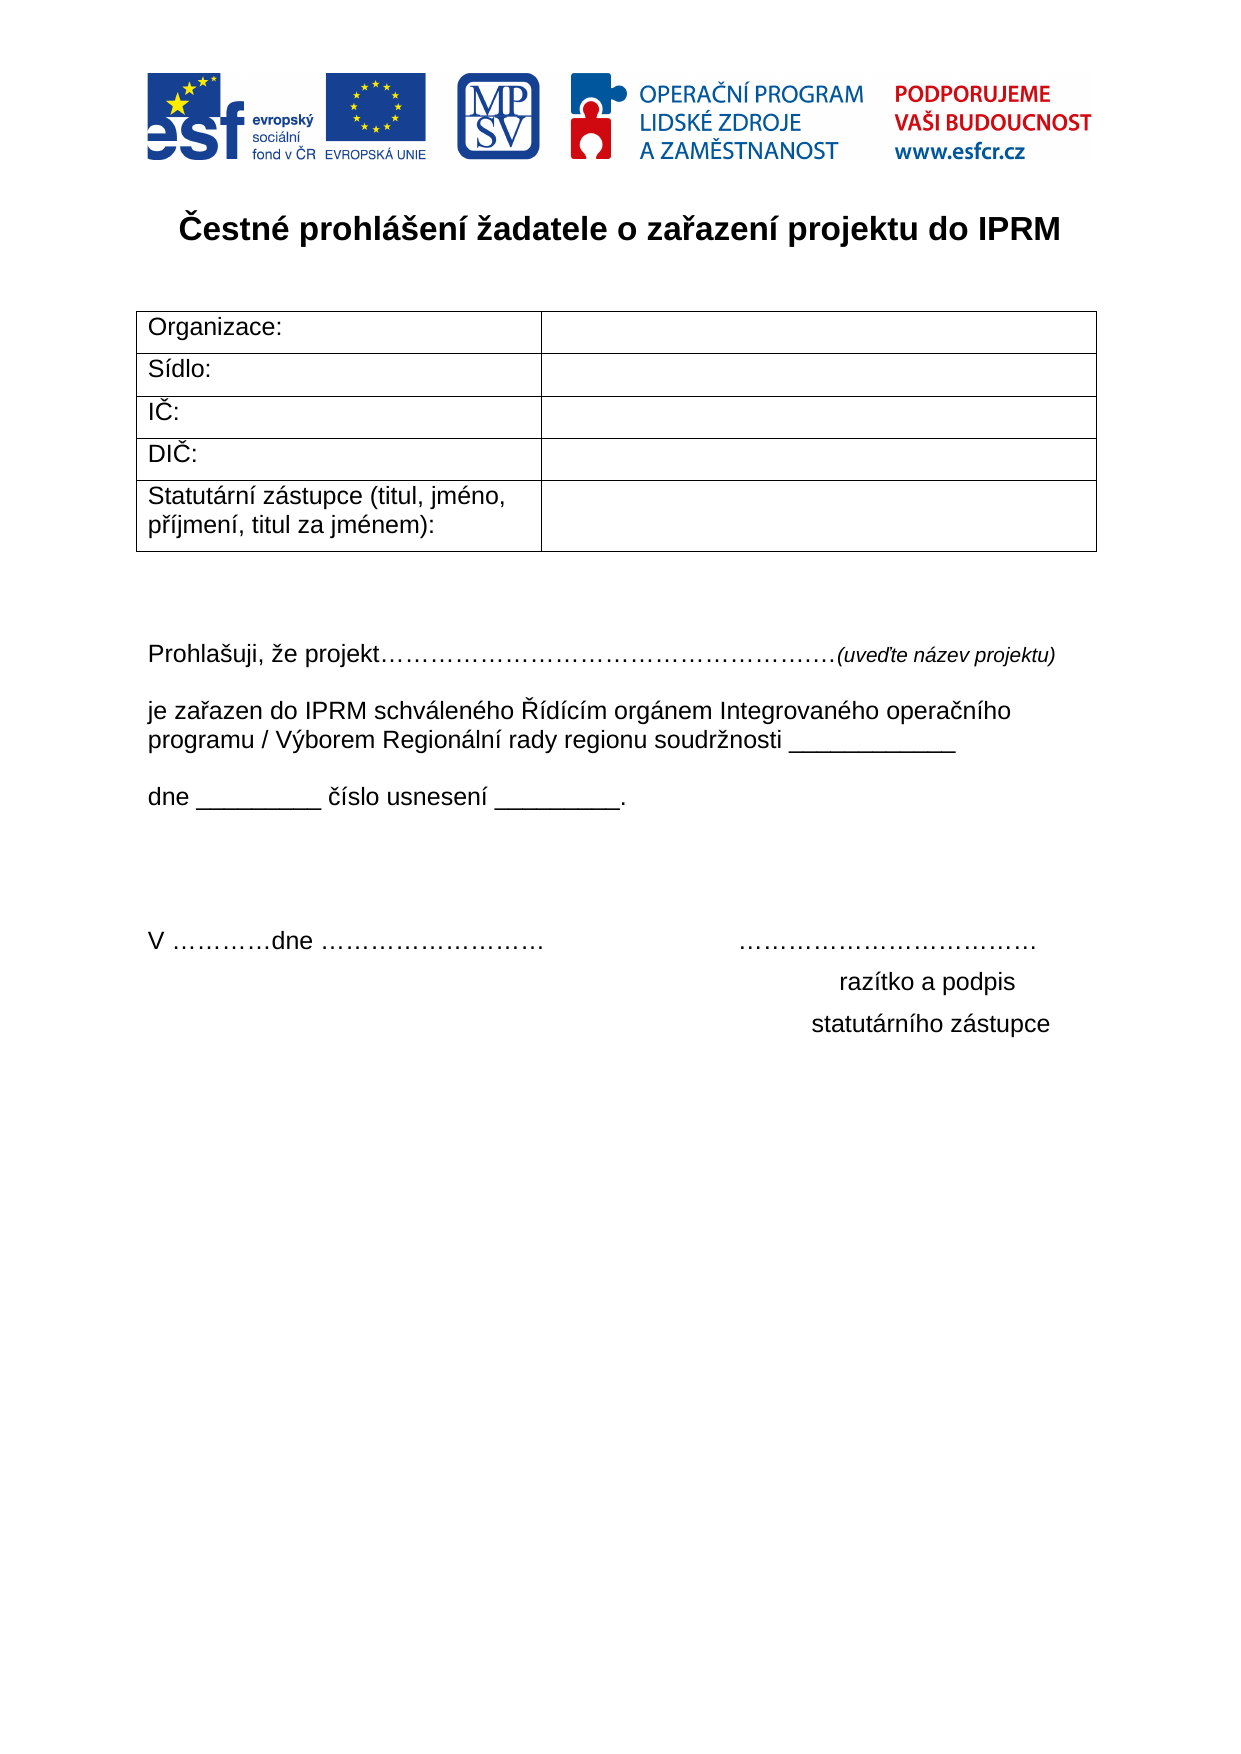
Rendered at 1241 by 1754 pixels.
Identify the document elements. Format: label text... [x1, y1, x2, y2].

table_cell Statutární zástupce (titul, jméno, příjmení, titul za jménem): [137, 481, 541, 551]
table_cell Sídlo: [137, 354, 541, 396]
table_cell [542, 397, 1096, 438]
table_header [542, 312, 1096, 353]
text statutárního zástupce [738, 1008, 1092, 1037]
text razítko a podpis [738, 967, 1092, 996]
text V …………dne ……………………… ……………………………… [148, 926, 1092, 955]
table_cell [542, 354, 1096, 396]
table_cell [542, 439, 1096, 480]
text je zařazen do IPRM schváleného Řídícím orgánem Integrovaného operačního programu / Výborem Regionální rady regionu soudržnosti ____________ [148, 696, 1092, 753]
table_cell IČ: [137, 397, 541, 438]
picture [147, 73, 1092, 160]
text dne _________ číslo usnesení _________. [148, 782, 1092, 811]
subtitle Čestné prohlášení žadatele o zařazení projektu do IPRM [148, 209, 1092, 247]
text Prohlašuji, že projekt…………………………………………….…(uveďte název projektu) [148, 638, 1092, 667]
table_cell DIČ: [137, 439, 541, 480]
table_header Organizace: [137, 312, 541, 353]
table_cell [542, 481, 1096, 551]
